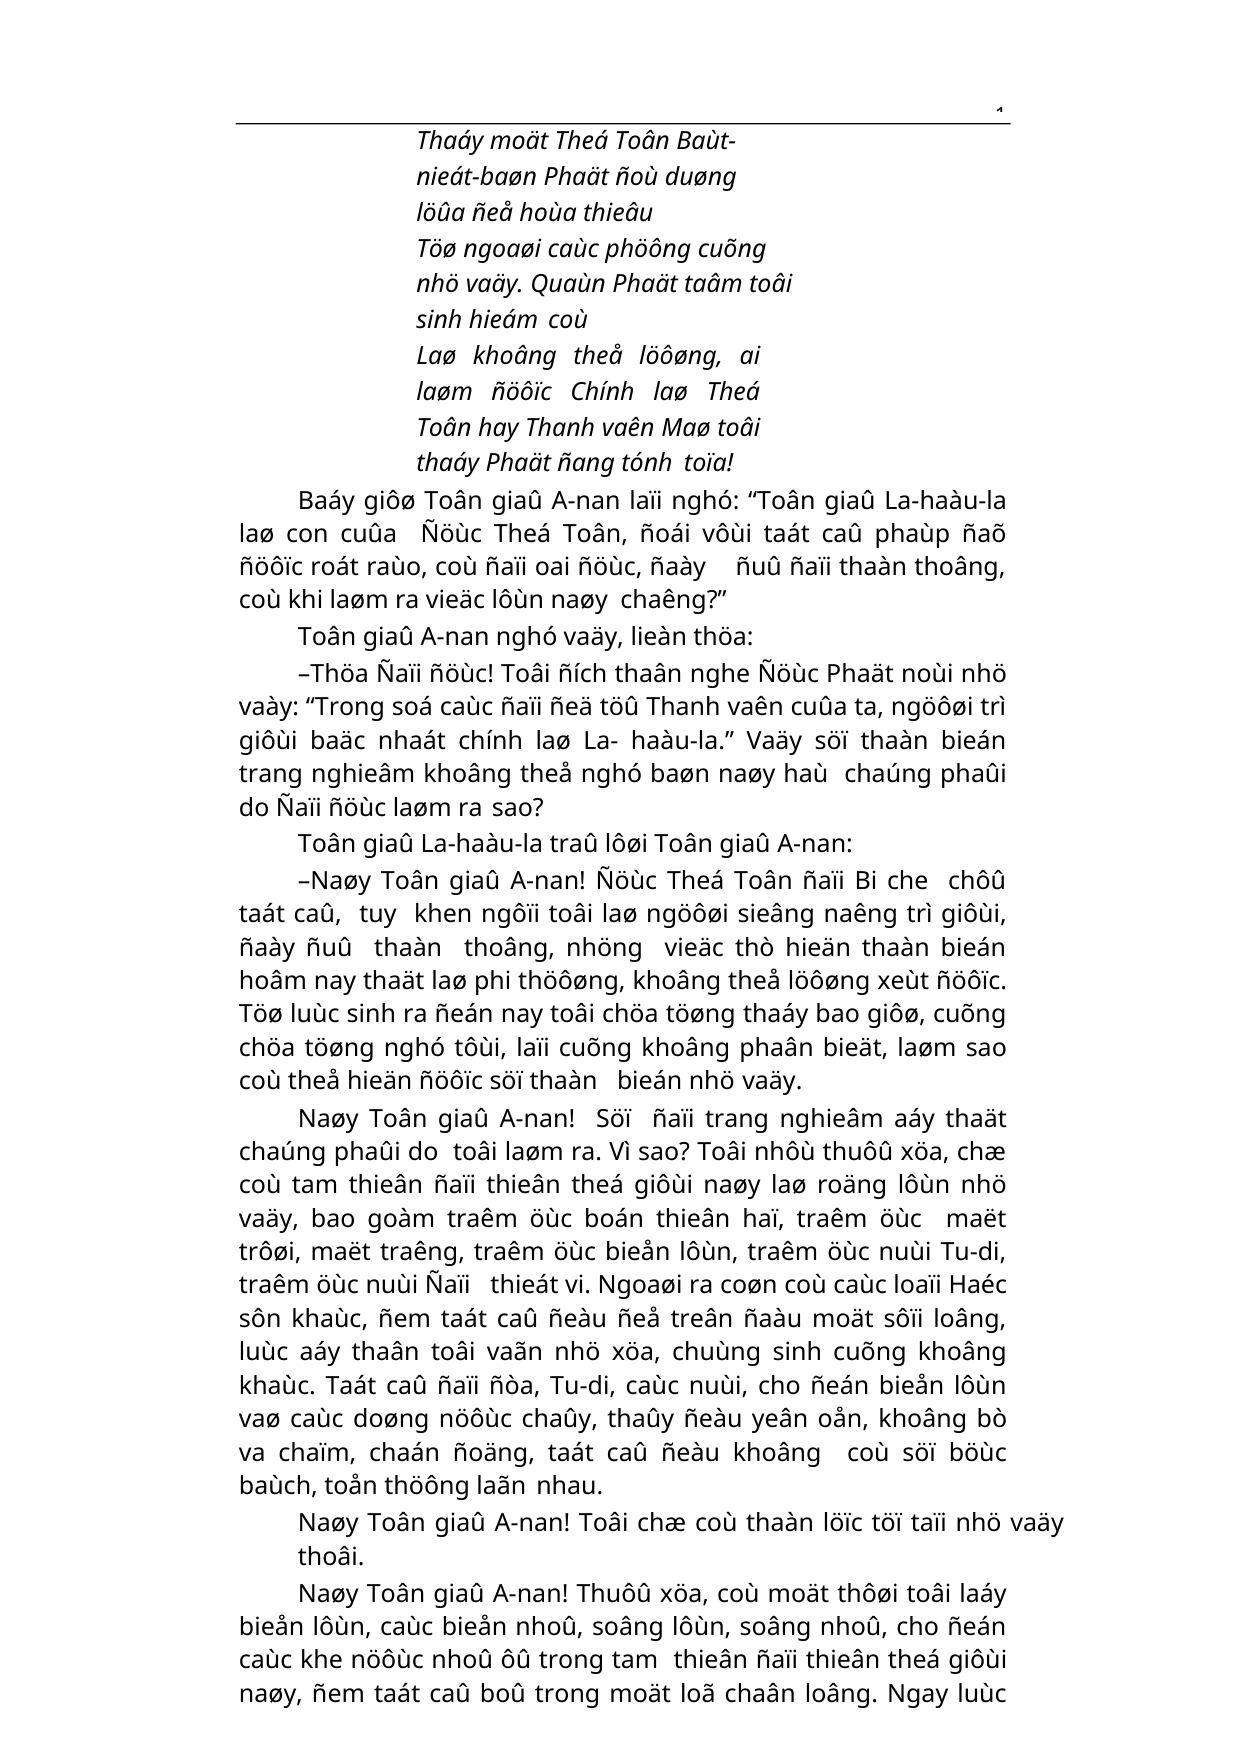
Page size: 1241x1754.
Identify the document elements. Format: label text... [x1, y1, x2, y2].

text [239, 1576, 1008, 1710]
text –Naøy Toân giaû A-nan! Ñöùc Theá Toân ñaïi Bi che chôû taát caû, tuy khen ngôïi toâi laø ngöôøi sieâng naêng trì giôùi, ñaày ñuû thaàn thoâng, nhöng vieäc thò hieän thaàn bieán hoâm nay thaät laø phi thöôøng, khoâng theå löôøng xeùt ñöôïc. Töø luùc sinh ra ñeán nay toâi chöa töøng thaáy bao giôø, cuõng chöa töøng nghó tôùi, laïi cuõng khoâng phaân bieät, laøm sao coù theå hieän ñöôïc söï thaàn bieán nhö vaäy. [239, 863, 1008, 1097]
text Töø ngoaøi caùc phöông cuõng nhö vaäy. Quaùn Phaät taâm toâi sinh hieám coù [416, 230, 815, 336]
text Baáy giôø Toân giaû A-nan laïi nghó: “Toân giaû La-haàu-la laø con cuûa Ñöùc Theá Toân, ñoái vôùi taát caû phaùp ñaõ ñöôïc roát raùo, coù ñaïi oai ñöùc, ñaày ñuû ñaïi thaàn thoâng, coù khi laøm ra vieäc lôùn naøy chaêng?” [239, 482, 1008, 616]
text Thaáy moät Theá Toân Baùt-nieát-baøn Phaät ñoù duøng löûa ñeå hoùa thieâu [416, 123, 783, 228]
text Naøy Toân giaû A-nan! Söï ñaïi trang nghieâm aáy thaät chaúng phaûi do toâi laøm ra. Vì sao? Toâi nhôù thuôû xöa, chæ coù tam thieân ñaïi thieân theá giôùi naøy laø roäng lôùn nhö vaäy, bao goàm traêm öùc boán thieân haï, traêm öùc maët trôøi, maët traêng, traêm öùc bieån lôùn, traêm öùc nuùi Tu-di, traêm öùc nuùi Ñaïi thieát vi. Ngoaøi ra coøn coù caùc loaïi Haéc sôn khaùc, ñem taát caû ñeàu ñeå treân ñaàu moät sôïi loâng, luùc aáy thaân toâi vaãn nhö xöa, chuùng sinh cuõng khoâng khaùc. Taát caû ñaïi ñòa, Tu-di, caùc nuùi, cho ñeán bieån lôùn vaø caùc doøng nöôùc chaûy, thaûy ñeàu yeân oån, khoâng bò va chaïm, chaán ñoäng, taát caû ñeàu khoâng coù söï böùc baùch, toån thöông laãn nhau. [239, 1101, 1008, 1502]
text Naøy Toân giaû A-nan! Toâi chæ coù thaàn löïc töï taïi nhö vaäy thoâi. [298, 1505, 1065, 1573]
text –Thöa Ñaïi ñöùc! Toâi ñích thaân nghe Ñöùc Phaät noùi nhö vaày: “Trong soá caùc ñaïi ñeä töû Thanh vaên cuûa ta, ngöôøi trì giôùi baäc nhaát chính laø La- haàu-la.” Vaäy söï thaàn bieán trang nghieâm khoâng theå nghó baøn naøy haù chaúng phaûi do Ñaïi ñöùc laøm ra sao? [239, 656, 1008, 823]
text Toân giaû A-nan nghó vaäy, lieàn thöa: [298, 619, 1065, 653]
text Toân giaû La-haàu-la traû lôøi Toân giaû A-nan: [298, 826, 1065, 860]
text Laø khoâng theå löôøng, ai laøm ñöôïc Chính laø Theá Toân hay Thanh vaên Maø toâi thaáy Phaät ñang tónh toïa! [416, 338, 760, 479]
